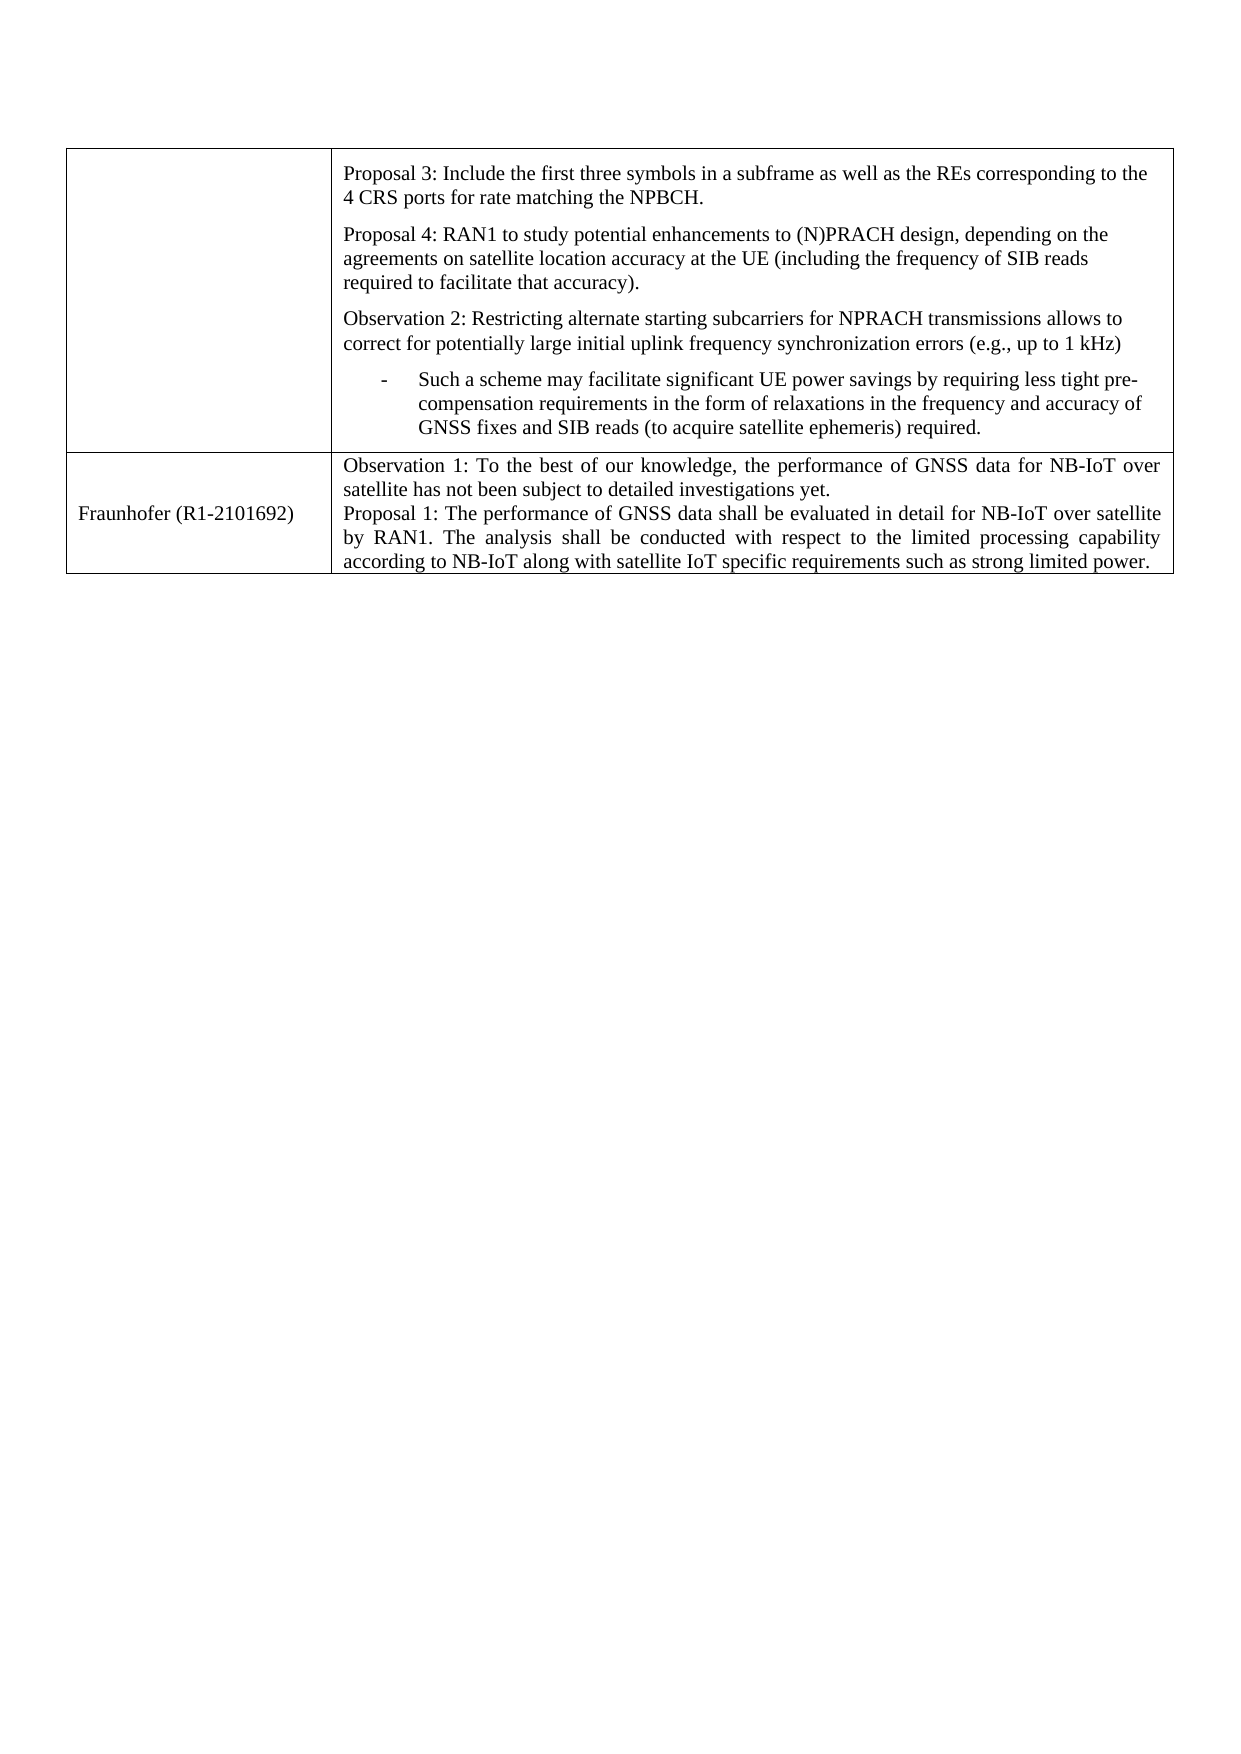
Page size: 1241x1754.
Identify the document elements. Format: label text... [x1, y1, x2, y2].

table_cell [67, 149, 331, 452]
table_cell Fraunhofer (R1-2101692) [67, 453, 331, 573]
table_cell Observation 1: To the best of our knowledge, the performance of GNSS data for NB-IoT over satellite has not been subject to detailed investigations yet. Proposal 1: The performance of GNSS data shall be evaluated in detail for NB-IoT over satellite by RAN1. The analysis shall be conducted with respect to the limited processing capability according to NB-IoT along with satellite IoT specific requirements such as strong limited power. [332, 453, 1173, 573]
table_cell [332, 149, 1173, 452]
